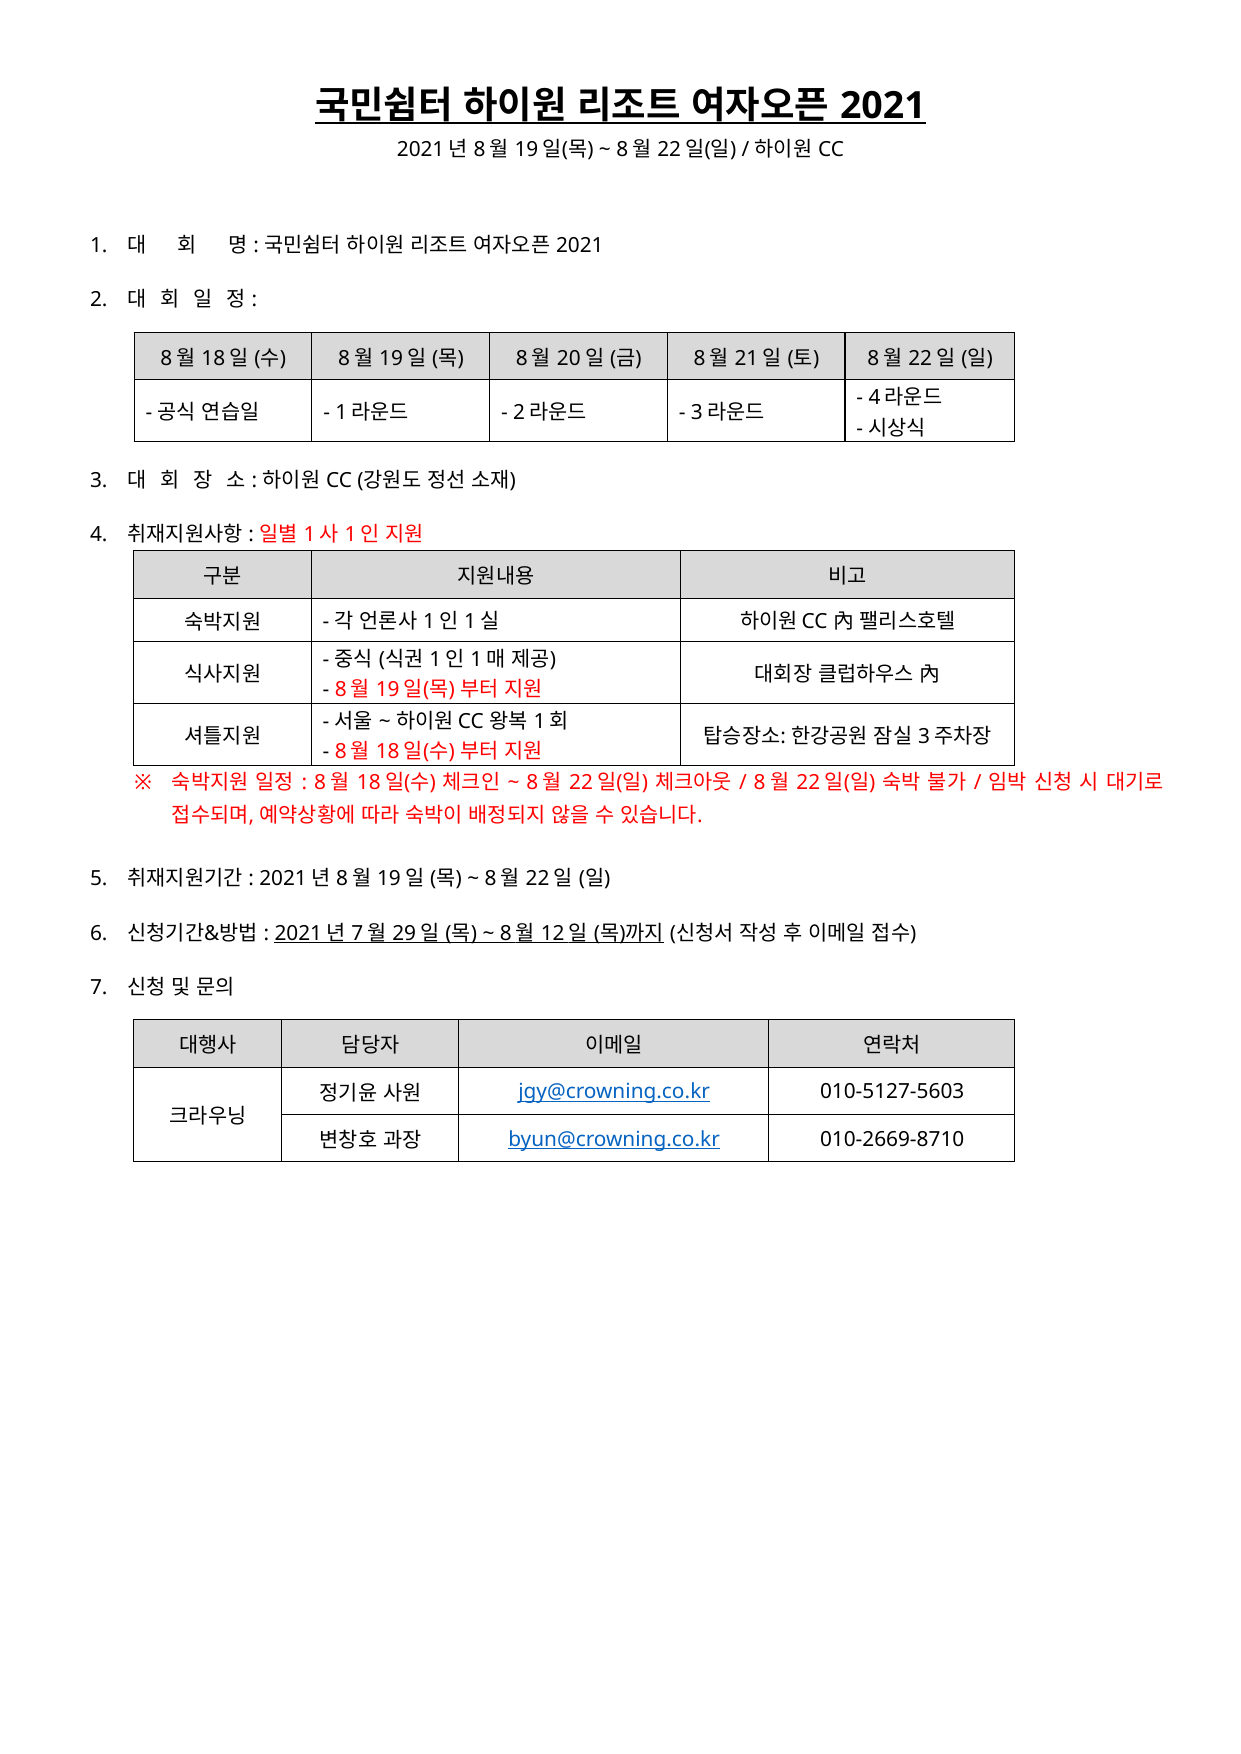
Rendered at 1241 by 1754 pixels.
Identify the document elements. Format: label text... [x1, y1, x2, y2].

list 취재지원사항 : 일별 1사 1인 지원 [90, 518, 1165, 548]
table_cell 셔틀지원 [134, 704, 311, 764]
table_header 8월 22일 (일) [846, 333, 1014, 379]
table_header 비고 [681, 551, 1014, 598]
table_header 8월 20일 (금) [490, 333, 667, 379]
list 신청기간&방법 : 2021년 7월 29일 (목) ~ 8월 12일 (목)까지 (신청서 작성 후 이메일 접수) [90, 916, 1165, 946]
table_header 8월 18일 (수) [135, 333, 311, 379]
list 대회명 : 국민쉼터 하이원 리조트 여자오픈 2021 [90, 228, 1165, 259]
table_cell 대회장 클럽하우스 內 [681, 642, 1014, 703]
table_cell - 2라운드 [490, 380, 667, 441]
list 대회일정 : [90, 283, 1165, 313]
list 대회장소 : 하이원 CC (강원도 정선 소재) [90, 463, 1165, 494]
table_cell 하이원CC 內 팰리스호텔 [681, 599, 1014, 641]
table_header 대행사 [134, 1020, 281, 1067]
table_cell 식사지원 [134, 642, 311, 703]
table_cell 탑승장소: 한강공원 잠실 3주차장 [681, 704, 1014, 764]
text 국민쉼터 하이원 리조트 여자오픈 2021 2021년 8월 19일(목) ~ 8월 22일(일) / 하이원 CC [75, 75, 1165, 162]
table_cell 010-5127-5603 [769, 1068, 1014, 1114]
table_cell 크라우닝 [134, 1068, 281, 1161]
table_cell - 공식 연습일 [135, 380, 311, 441]
table_cell 변창호 과장 [282, 1115, 458, 1161]
table_cell byun@crowning.co.kr [459, 1115, 768, 1161]
table_cell 정기윤 사원 [282, 1068, 458, 1114]
table_cell - 중식 (식권 1인 1매 제공) - 8월 19일(목) 부터 지원 [312, 642, 680, 703]
table_cell - 1라운드 [312, 380, 489, 441]
table_header 8월 21일 (토) [668, 333, 844, 379]
table_header 8월 19일 (목) [312, 333, 489, 379]
list 신청 및 문의 [90, 970, 1165, 1000]
table_header 이메일 [459, 1020, 768, 1067]
table_header 연락처 [769, 1020, 1014, 1067]
table_header 담당자 [282, 1020, 458, 1067]
list 숙박지원 일정 : 8월 18일(수) 체크인 ~ 8월 22일(일) 체크아웃 / 8월 22일(일) 숙박 불가 / 임박 신청 시 대기로 접수되며, 예약상황에 따라 숙박이 배정되지 않을 수 있습니다. [134, 766, 1165, 829]
list 취재지원기간 : 2021년 8월 19일 (목) ~ 8월 22일 (일) [90, 862, 1165, 892]
table_cell - 4라운드 - 시상식 [846, 380, 1014, 441]
table_cell - 서울 ~ 하이원CC 왕복 1회 - 8월 18일(수) 부터 지원 [312, 704, 680, 764]
table_header 지원내용 [312, 551, 680, 598]
table_cell 숙박지원 [134, 599, 311, 641]
table_cell 010-2669-8710 [769, 1115, 1014, 1161]
table_cell - 3라운드 [668, 380, 844, 441]
table_cell jgy@crowning.co.kr [459, 1068, 768, 1114]
table_header 구분 [134, 551, 311, 598]
table_cell - 각 언론사 1인 1실 [312, 599, 680, 641]
